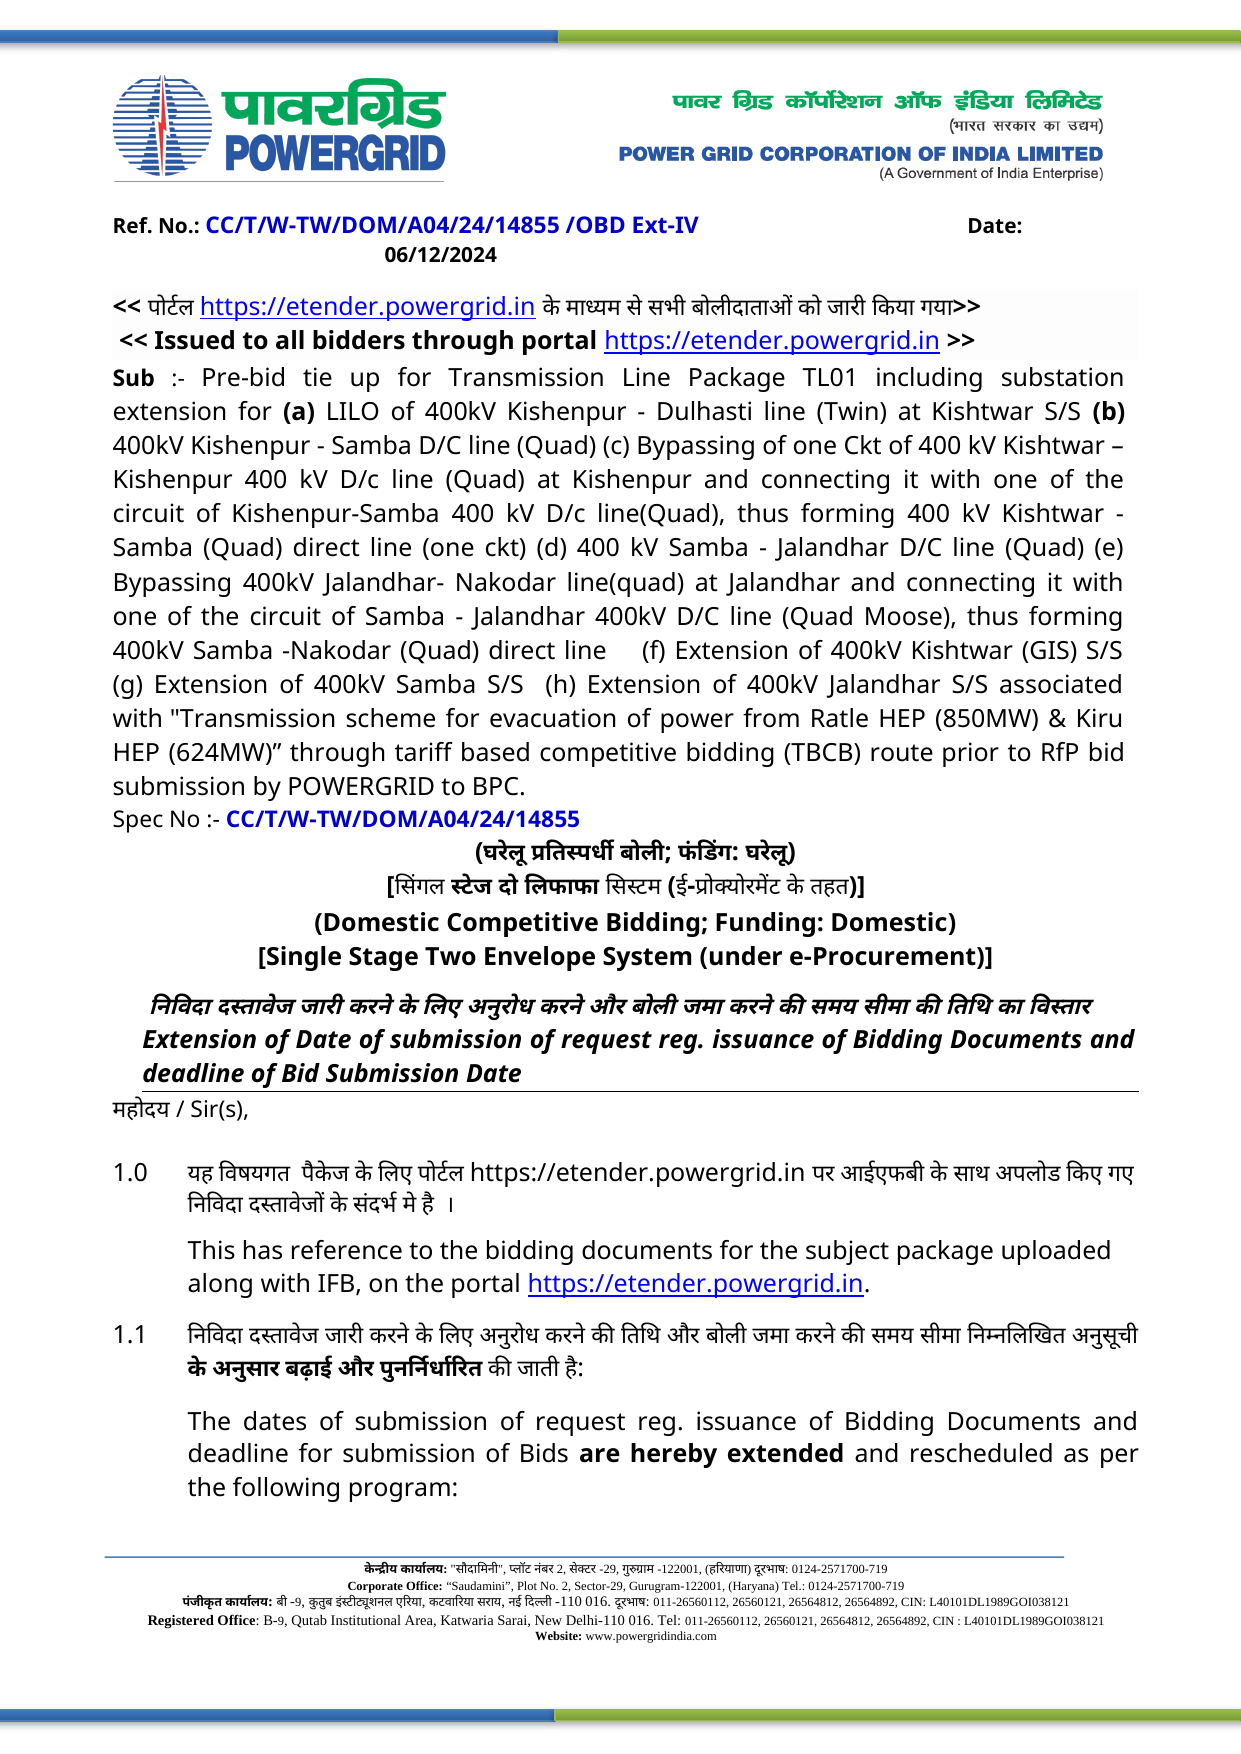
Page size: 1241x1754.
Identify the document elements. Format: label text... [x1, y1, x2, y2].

text Ref. No.: CC/T/W-TW/DOM/A04/24/14855 /OBD Ext-IV Date: 06/12/2024 [112, 209, 1139, 269]
text (Domestic Competitive Bidding; Funding: Domestic) [112, 905, 1139, 939]
text [Single Stage Two Envelope System (under e-Procurement)] [112, 939, 1139, 973]
picture [112, 75, 446, 182]
text महोदय / Sir(s), [112, 1092, 1139, 1124]
text Spec No :- CC/T/W-TW/DOM/A04/24/14855 [112, 803, 1139, 834]
text 1.0 यह विषयगत पैकेज के लिए पोर्टल https://etender.powergrid.in पर आईएफबी के साथ अपलोड किए गए निविदा दस्तावेजों के संदर्भ मे है । [112, 1155, 1139, 1219]
text निविदा दस्तावेज जारी करने के लिए अनुरोध करने और बोली जमा करने की समय सीमा की तिथि का विस्तार [142, 990, 1139, 1021]
text << Issued to all bidders through portal https://etender.powergrid.in >> [112, 323, 1139, 357]
text [सिंगल स्टेज दो लिफाफा सिस्टम (ई-प्रोक्योरमेंट के तहत)] [112, 868, 1139, 902]
text 1.1 निविदा दस्तावेज जारी करने के लिए अनुरोध करने की तिथि और बोली जमा करने की समय सीमा निम्नलिखित अनुसूची के अनुसार बढ़ाई और पुनर्निर्धारित की जाती है: [112, 1317, 1139, 1384]
picture [600, 89, 1107, 182]
text Extension of Date of submission of request reg. issuance of Bidding Documents and deadline of Bid Submission Date [142, 1021, 1139, 1091]
text The dates of submission of request reg. issuance of Bidding Documents and deadline for submission of Bids are hereby extended and rescheduled as per the following program: [112, 1403, 1139, 1503]
text This has reference to the bidding documents for the subject package uploaded along with IFB, on the portal https://etender.powergrid.in. [112, 1233, 1139, 1300]
text (घरेलू प्रतिस्पर्धी बोली; फंडिंग: घरेलू) [112, 834, 1139, 868]
text << पोर्टल https://etender.powergrid.in के माध्यम से सभी बोलीदाताओं को जारी किया गया>> [112, 289, 1139, 323]
text Sub :- Pre-bid tie up for Transmission Line Package TL01 including substation extension for (a) LILO of 400kV Kishenpur - Dulhasti line (Twin) at Kishtwar S/S (b) 400kV Kishenpur - Samba D/C line (Quad) (c) Bypassing of one Ckt of 400 kV Kishtwar – Kishenpur 400 kV D/c line (Quad) at Kishenpur and connecting it with one of the circuit of Kishenpur-Samba 400 kV D/c line(Quad), thus forming 400 kV Kishtwar - Samba (Quad) direct line (one ckt) (d) 400 kV Samba - Jalandhar D/C line (Quad) (e) Bypassing 400kV Jalandhar- Nakodar line(quad) at Jalandhar and connecting it with one of the circuit of Samba - Jalandhar 400kV D/C line (Quad Moose), thus forming 400kV Samba -Nakodar (Quad) direct line (f) Extension of 400kV Kishtwar (GIS) S/S (g) Extension of 400kV Samba S/S (h) Extension of 400kV Jalandhar S/S associated with "Transmission scheme for evacuation of power from Ratle HEP (850MW) & Kiru HEP (624MW)” through tariff based competitive bidding (TBCB) route prior to RfP bid submission by POWERGRID to BPC. [112, 360, 1125, 803]
